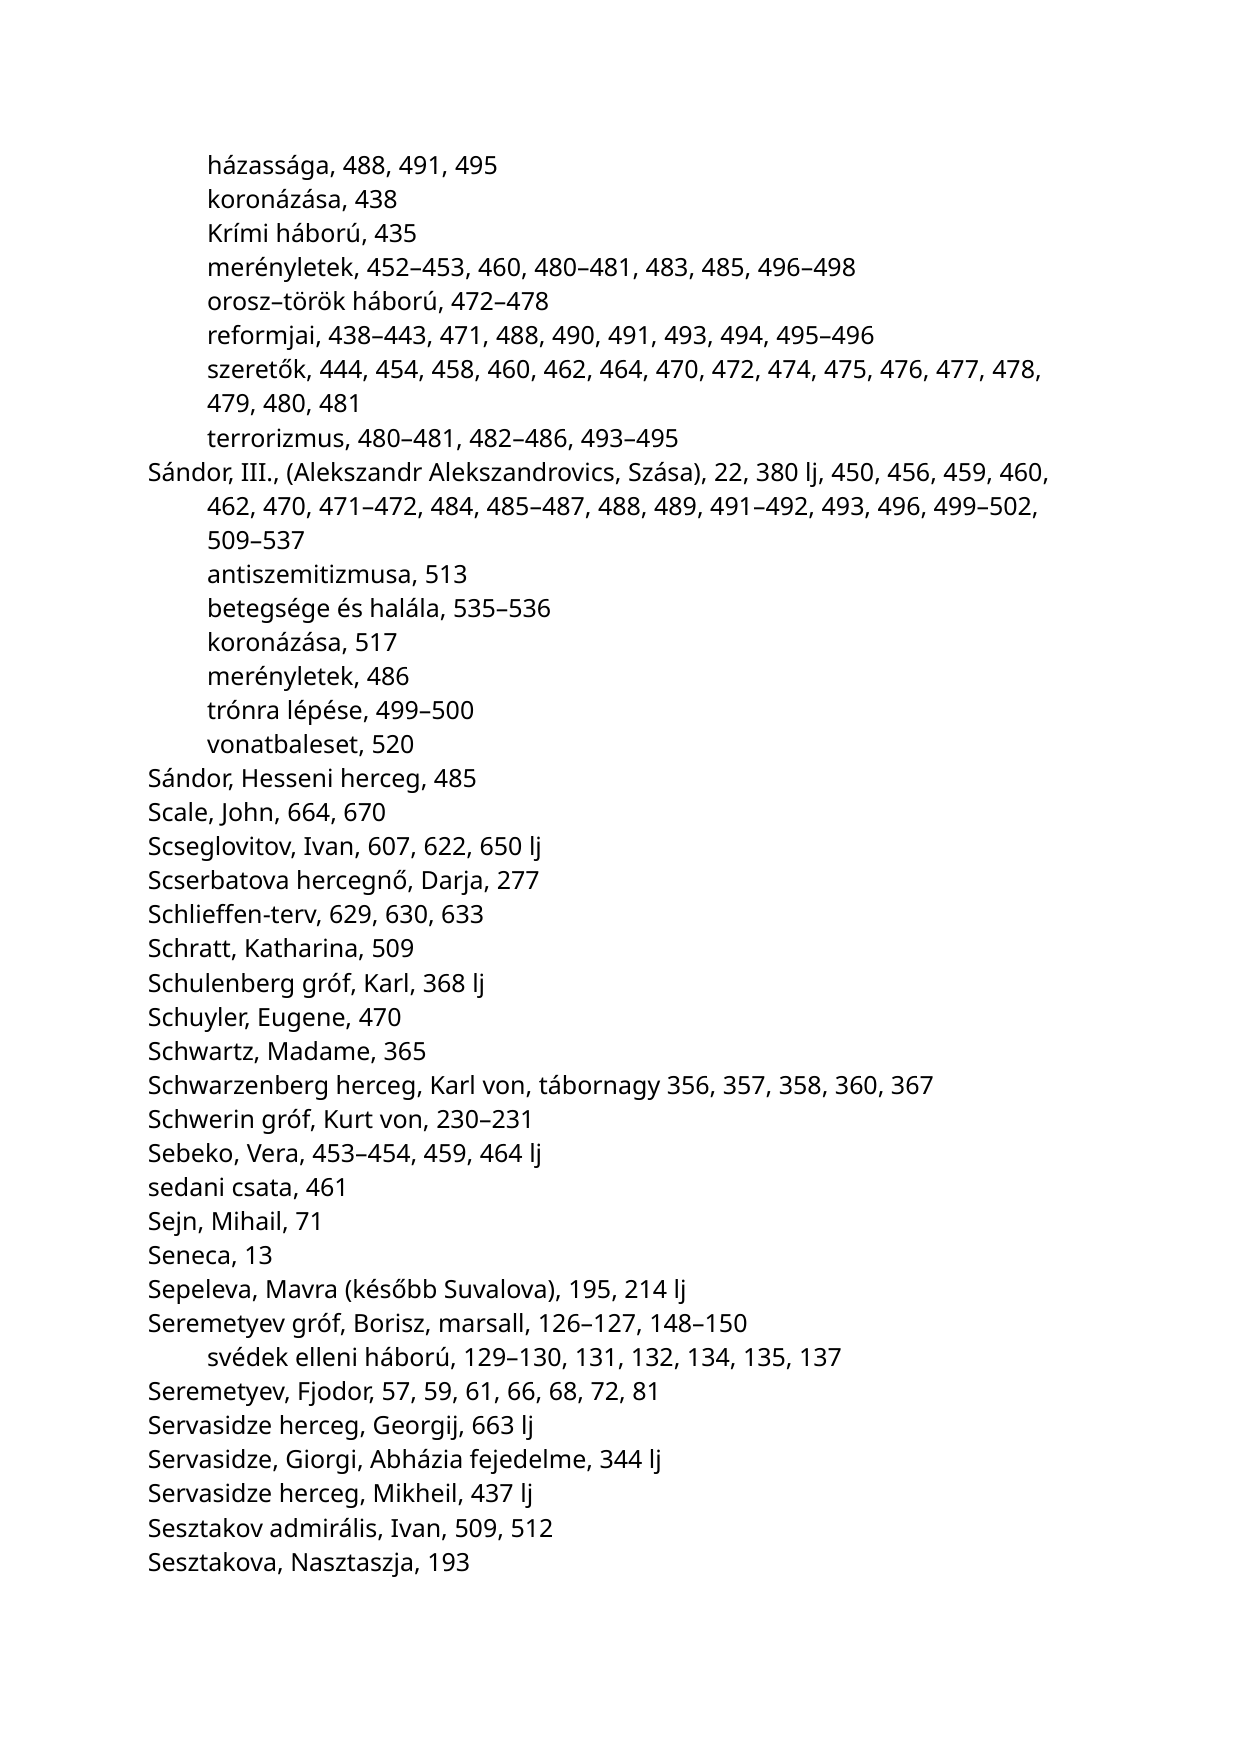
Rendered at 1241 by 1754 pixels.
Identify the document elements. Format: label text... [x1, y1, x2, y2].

text Servasidze, Giorgi, Abházia fejedelme, 344 lj [148, 1442, 1092, 1476]
text koronázása, 438 Krími háború, 435 [207, 182, 1092, 250]
text Seneca, 13 [148, 1238, 1092, 1272]
text Sesztakov admirális, Ivan, 509, 512 [148, 1510, 1092, 1544]
text antiszemitizmusa, 513 [207, 556, 1092, 591]
text Sesztakova, Nasztaszja, 193 [148, 1544, 1092, 1578]
text Seremetyev gróf, Borisz, marsall, 126–127, 148–150 svédek elleni háború, 129–130, 131, 132, 134, 135, 137 [148, 1306, 1092, 1374]
text Schratt, Katharina, 509 [148, 931, 1092, 965]
text Scale, John, 664, 670 [148, 795, 1092, 829]
text Sejn, Mihail, 71 [148, 1204, 1092, 1238]
text sedani csata, 461 [148, 1169, 1092, 1204]
text Schwerin gróf, Kurt von, 230–231 [148, 1101, 1092, 1136]
text betegsége és halála, 535–536 [207, 591, 1092, 624]
text orosz–török háború, 472–478 reformjai, 438–443, 471, 488, 490, 491, 493, 494, 495–496 szeretők, 444, 454, 458, 460, 462, 464, 470, 472, 474, 475, 476, 477, 478, 479, 480, 481 terrorizmus, 480–481, 482–486, 493–495 [207, 284, 1092, 454]
text Sepeleva, Mavra (később Suvalova), 195, 214 lj [148, 1272, 1092, 1306]
text Schwartz, Madame, 365 [148, 1033, 1092, 1067]
text Sándor, Hesseni herceg, 485 [148, 761, 1092, 795]
text Schwarzenberg herceg, Karl von, tábornagy 356, 357, 358, 360, 367 [148, 1067, 1092, 1101]
text Seremetyev, Fjodor, 57, 59, 61, 66, 68, 72, 81 [148, 1374, 1092, 1408]
text Sándor, III., (Alekszandr Alekszandrovics, Szása), 22, 380 lj, 450, 456, 459, 460, 462, 470, 471–472, 484, 485–487, 488, 489, 491–492, 493, 496, 499–502, 509–537 [148, 454, 1092, 556]
text Sebeko, Vera, 453–454, 459, 464 lj [148, 1136, 1092, 1169]
text merényletek, 452–453, 460, 480–481, 483, 485, 496–498 [207, 250, 1092, 284]
text koronázása, 517 merényletek, 486 trónra lépése, 499–500 vonatbaleset, 520 [207, 624, 1092, 761]
text Servasidze herceg, Mikheil, 437 lj [148, 1476, 1092, 1510]
text Servasidze herceg, Georgij, 663 lj [148, 1408, 1092, 1442]
text Schuyler, Eugene, 470 [148, 999, 1092, 1033]
text Schlieffen-terv, 629, 630, 633 [148, 897, 1092, 931]
text Schulenberg gróf, Karl, 368 lj [148, 965, 1092, 999]
text Scserbatova hercegnő, Darja, 277 [148, 863, 1092, 897]
text házassága, 488, 491, 495 [207, 148, 1092, 182]
text Scseglovitov, Ivan, 607, 622, 650 lj [148, 829, 1092, 863]
